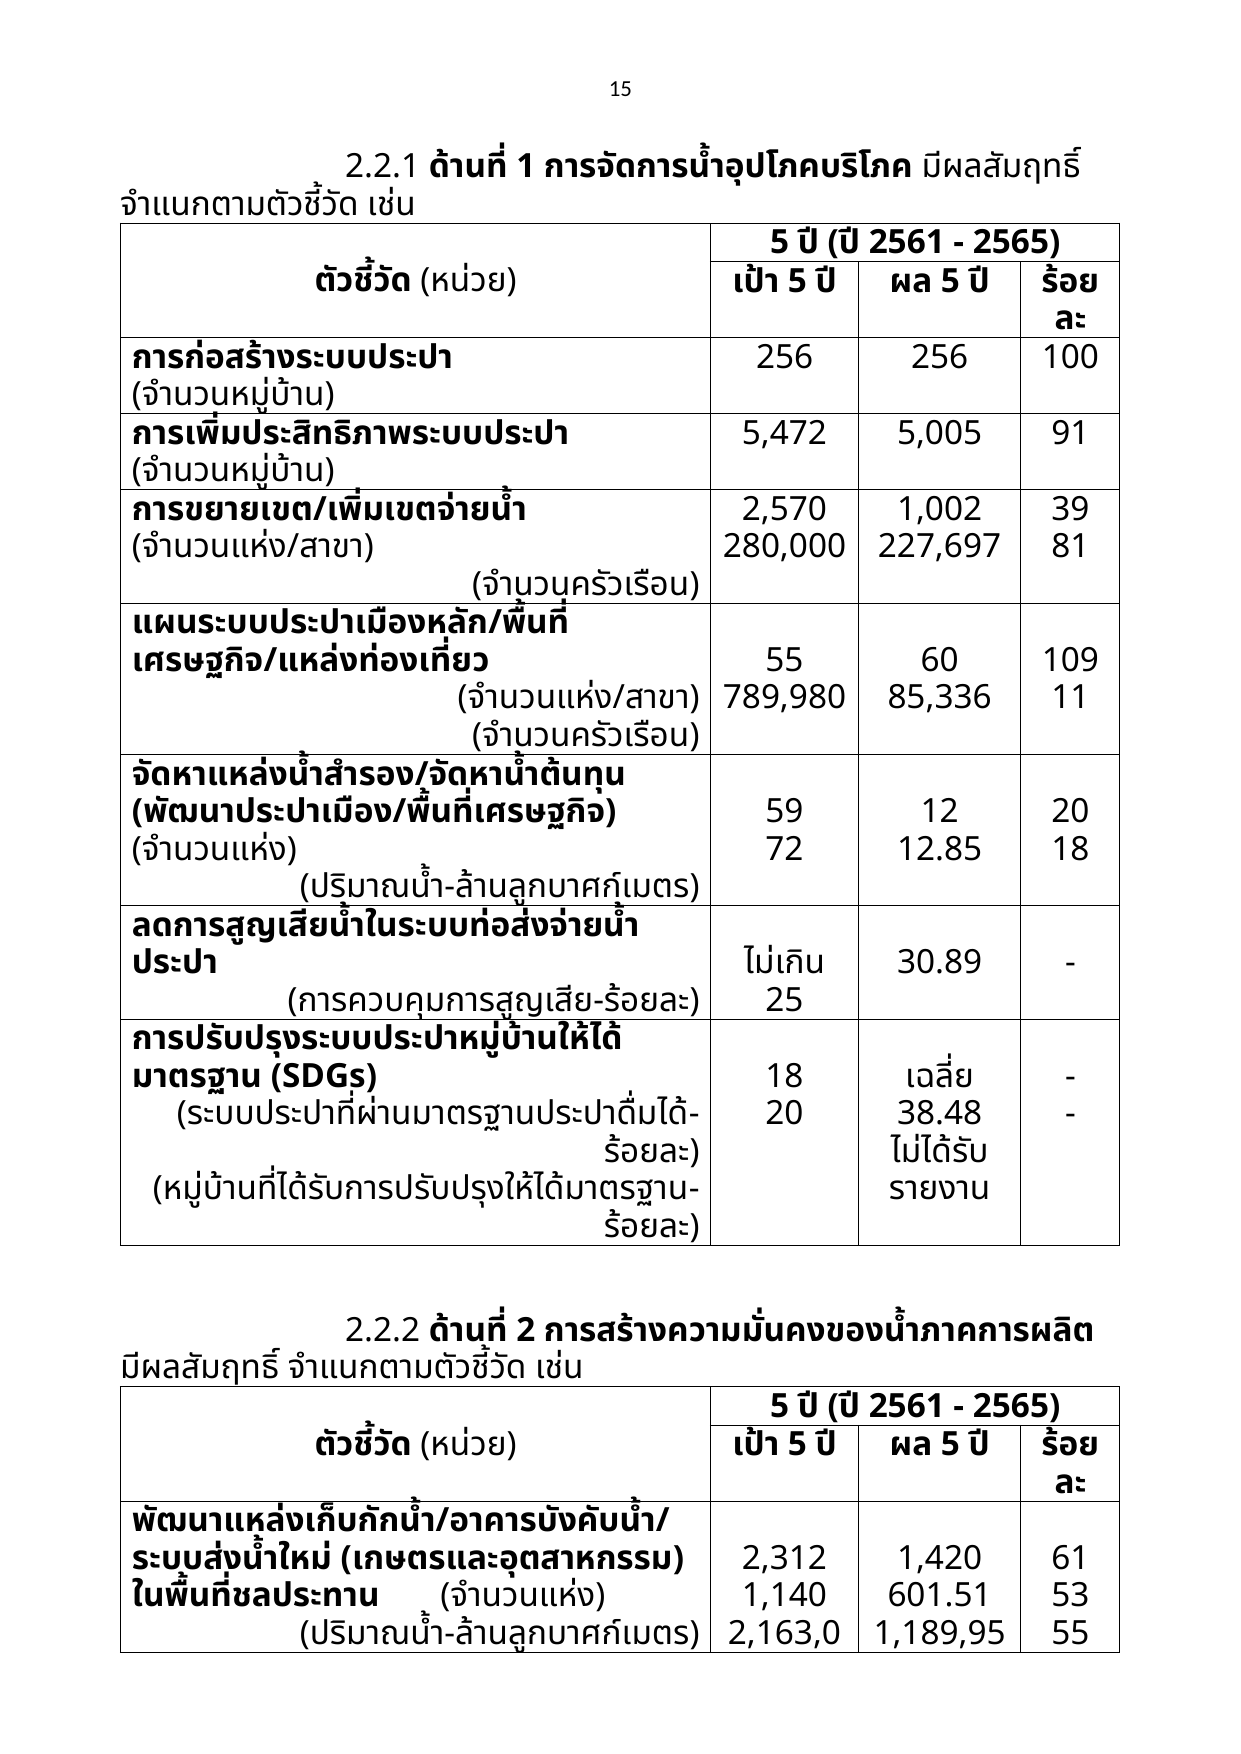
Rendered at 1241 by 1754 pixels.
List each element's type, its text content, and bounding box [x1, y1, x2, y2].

table_cell 60 85,336 [859, 604, 1020, 754]
table_cell 5,005 [859, 414, 1020, 489]
table_cell ไม่เกิน 25 [711, 906, 858, 1018]
table_cell ร้อยละ [1021, 262, 1119, 337]
table_cell จัดหาแหล่งน้ำสำรอง/จัดหาน้ำต้นทุน (พัฒนาประปาเมือง/พื้นที่เศรษฐกิจ) (จำนวนแห่ง) (ปริมาณน้ำ-ล้านลูกบาศก์เมตร) [121, 755, 710, 905]
table_cell การเพิ่มประสิทธิภาพระบบประปา (จำนวนหมู่บ้าน) [121, 414, 710, 489]
table_header ตัวชี้วัด (หน่วย) [121, 1387, 710, 1501]
table_cell - - [1021, 1020, 1119, 1244]
table_cell 91 [1021, 414, 1119, 489]
table_cell 59 72 [711, 755, 858, 905]
table_cell การขยายเขต/เพิ่มเขตจ่ายน้ำ (จำนวนแห่ง/สาขา) (จำนวนครัวเรือน) [121, 490, 710, 603]
table_cell ผล 5 ปี [859, 1426, 1020, 1501]
table_cell 20 18 [1021, 755, 1119, 905]
text 2.2.2 ด้านที่ 2 การสร้างความมั่นคงของน้ำภาคการผลิต มีผลสัมฤทธิ์ จำแนกตามตัวชี้วัด เช่น [120, 1311, 1120, 1386]
table_header ตัวชี้วัด (หน่วย) [121, 224, 710, 337]
table_cell 61 53 55 [1021, 1502, 1119, 1652]
table_cell 12 12.85 [859, 755, 1020, 905]
table_cell 30.89 [859, 906, 1020, 1018]
table_cell ลดการสูญเสียน้ำในระบบท่อส่งจ่ายน้ำประปา (การควบคุมการสูญเสีย-ร้อยละ) [121, 906, 710, 1018]
table_cell การก่อสร้างระบบประปา (จำนวนหมู่บ้าน) [121, 338, 710, 413]
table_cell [859, 1502, 1020, 1652]
text 2.2.1 ด้านที่ 1 การจัดการน้ำอุปโภคบริโภค มีผลสัมฤทธิ์ จำแนกตามตัวชี้วัด เช่น [120, 148, 1120, 223]
table_cell 55 789,980 [711, 604, 858, 754]
table_cell 256 [859, 338, 1020, 413]
table_cell 2,570 280,000 [711, 490, 858, 603]
table_cell 5,472 [711, 414, 858, 489]
table_cell 1,002 227,697 [859, 490, 1020, 603]
table_cell เฉลี่ย 38.48 ไม่ได้รับรายงาน [859, 1020, 1020, 1244]
table_cell การปรับปรุงระบบประปาหมู่บ้านให้ได้มาตรฐาน (SDGs) (ระบบประปาที่ผ่านมาตรฐานประปาดื่มได้-ร้อยละ) (หมู่บ้านที่ได้รับการปรับปรุงให้ได้มาตรฐาน-ร้อยละ) [121, 1020, 710, 1244]
table_cell 109 11 [1021, 604, 1119, 754]
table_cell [711, 1502, 858, 1652]
table_header 5 ปี (ปี 2561 - 2565) [711, 224, 1119, 261]
table_cell 256 [711, 338, 858, 413]
table_cell 18 20 [711, 1020, 858, 1244]
table_cell ผล 5 ปี [859, 262, 1020, 337]
table_cell แผนระบบประปาเมืองหลัก/พื้นที่เศรษฐกิจ/แหล่งท่องเที่ยว (จำนวนแห่ง/สาขา) (จำนวนครัวเรือน) [121, 604, 710, 754]
table_cell 100 [1021, 338, 1119, 413]
table_cell - [1021, 906, 1119, 1018]
table_cell เป้า 5 ปี [711, 1426, 858, 1501]
table_cell 39 81 [1021, 490, 1119, 603]
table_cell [121, 1502, 710, 1652]
table_header 5 ปี (ปี 2561 - 2565) [711, 1387, 1119, 1425]
table_cell ร้อยละ [1021, 1426, 1119, 1501]
table_cell เป้า 5 ปี [711, 262, 858, 337]
